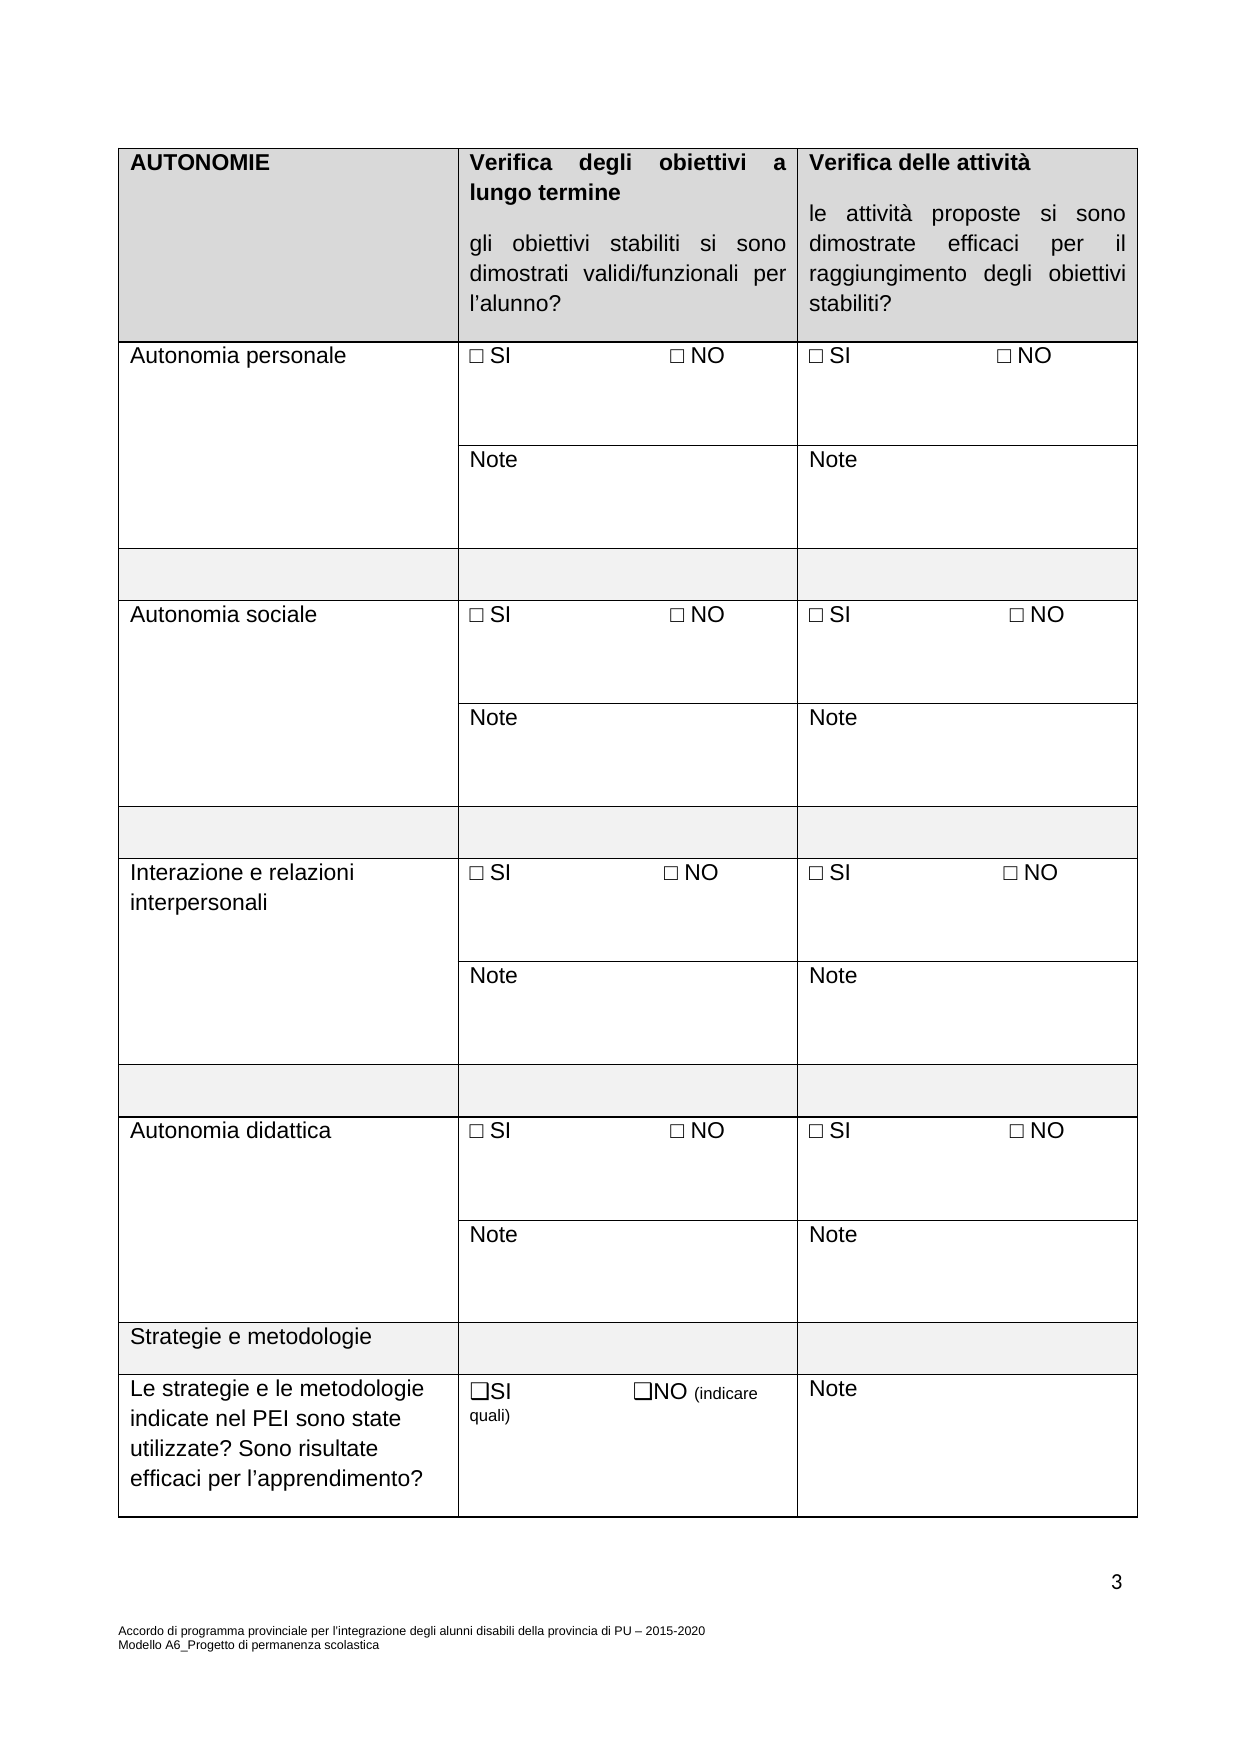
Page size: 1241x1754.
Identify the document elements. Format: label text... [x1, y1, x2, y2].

table_cell Note [798, 704, 1137, 806]
table_cell Note [459, 446, 797, 548]
table_cell Interazione e relazioni interpersonali [119, 859, 458, 1064]
table_cell Note [798, 1375, 1137, 1516]
table_cell [798, 1065, 1137, 1116]
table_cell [459, 1375, 797, 1516]
table_cell [459, 1065, 797, 1116]
table_cell [119, 1065, 458, 1116]
table_cell □ SI □ NO [798, 1118, 1137, 1219]
table_cell [459, 549, 797, 600]
table_cell [798, 549, 1137, 600]
table_cell Note [459, 704, 797, 806]
table_cell [798, 1323, 1137, 1374]
table_cell Autonomia didattica [119, 1118, 458, 1322]
table_cell □ SI □ NO [798, 601, 1137, 703]
table_cell [798, 807, 1137, 858]
table_cell [119, 807, 458, 858]
table_cell [459, 1323, 797, 1374]
table_cell Verifica delle attività le attività proposte si sono dimostrate efficaci per il raggiungimento degli obiettivi stabiliti? [798, 149, 1137, 341]
table_cell Verifica degli obiettivi a lungo termine gli obiettivi stabiliti si sono dimostrati validi/funzionali per l’alunno? [459, 149, 797, 341]
table_cell [459, 807, 797, 858]
table_cell Note [459, 1221, 797, 1322]
table_cell [119, 549, 458, 600]
table_cell □ SI □ NO [459, 859, 797, 961]
table_cell □ SI □ NO [459, 343, 797, 444]
table_cell □ SI □ NO [459, 601, 797, 703]
table_cell Note [798, 446, 1137, 548]
table_cell Note [459, 962, 797, 1064]
table_cell Note [798, 1221, 1137, 1322]
table_cell Note [798, 962, 1137, 1064]
table_cell □ SI □ NO [798, 859, 1137, 961]
table_cell Autonomia sociale [119, 601, 458, 806]
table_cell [119, 1375, 458, 1516]
table_cell Autonomia personale [119, 343, 458, 548]
table_cell □ SI □ NO [798, 343, 1137, 444]
table_cell □ SI □ NO [459, 1118, 797, 1219]
table_cell AUTONOMIE [119, 149, 458, 341]
table_cell Strategie e metodologie [119, 1323, 458, 1374]
